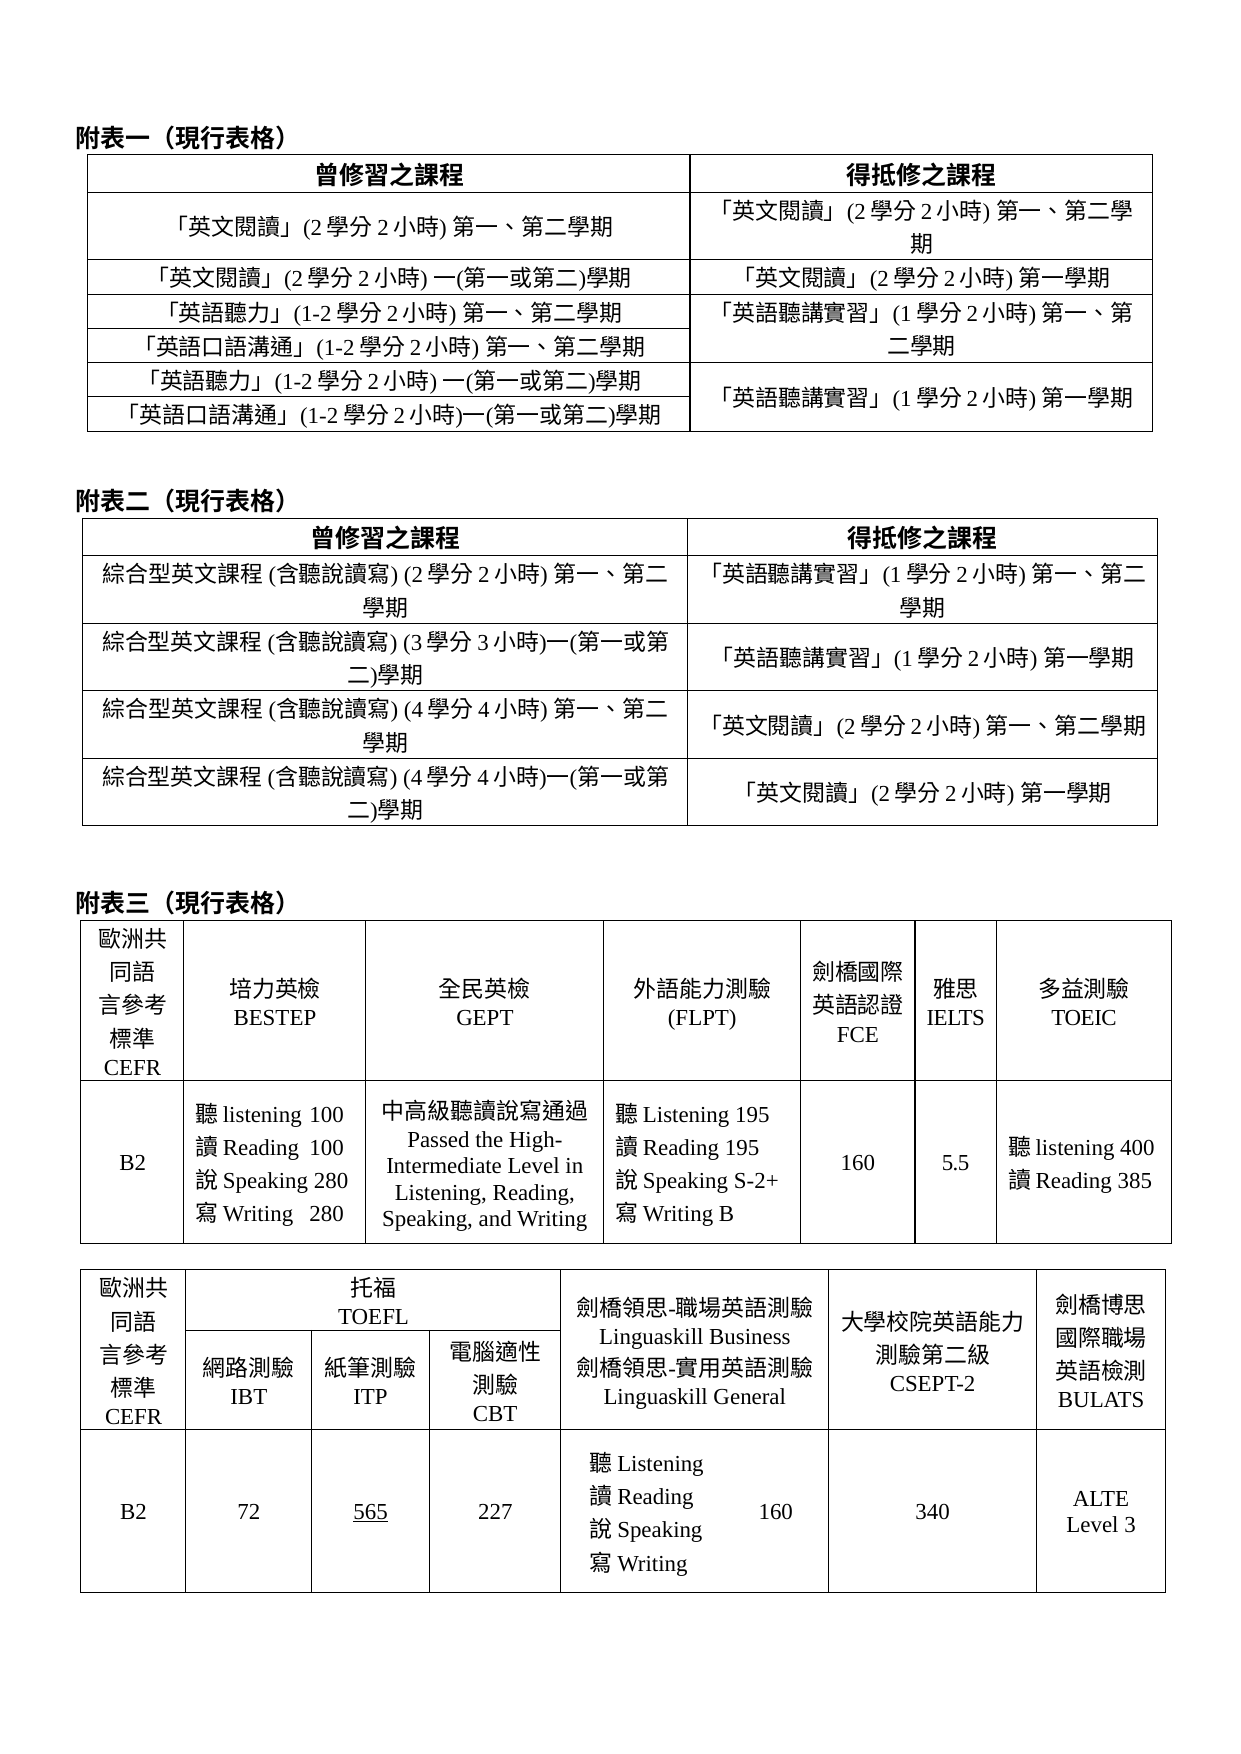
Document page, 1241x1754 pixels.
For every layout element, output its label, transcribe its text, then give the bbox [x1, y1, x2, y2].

table_cell 綜合型英文課程 (含聽說讀寫) (2學分2小時) 第一、第二學期 [83, 556, 687, 623]
table_cell 「英語聽講實習」(1學分2小時) 第一學期 [691, 363, 1152, 431]
table_cell 「英語聽講實習」(1學分2小時) 第一、第二學期 [691, 295, 1152, 362]
table_cell 電腦適性 測驗 CBT [430, 1331, 560, 1429]
table_cell 聽listening 400 讀Reading 385 [997, 1081, 1171, 1243]
table_cell 網路測驗 IBT [186, 1331, 311, 1429]
table_cell 「英語聽講實習」(1學分2小時) 第一學期 [688, 624, 1157, 690]
table_cell 聽Listening 195 讀Reading 195 說Speaking S-2+ 寫Writing B [604, 1081, 800, 1243]
table_cell 綜合型英文課程 (含聽說讀寫) (3學分3小時)一(第一或第二)學期 [83, 624, 687, 690]
table_header 全民英檢 GEPT [366, 921, 603, 1080]
table_header 多益測驗 TOEIC [997, 921, 1171, 1080]
table_cell 聽Listening 讀Reading 說Speaking 寫Writing [561, 1430, 747, 1592]
table_cell 中高級聽讀說寫通過 Passed the High-Intermediate Level in Listening, Reading, Speaking, and Writing [366, 1081, 603, 1243]
table_cell 「英語口語溝通」(1-2學分2小時)一(第一或第二)學期 [88, 397, 689, 431]
table_cell 72 [186, 1430, 311, 1592]
table_cell 「英文閱讀」(2學分2小時) 一(第一或第二)學期 [88, 260, 689, 293]
table_cell 綜合型英文課程 (含聽說讀寫) (4學分4小時) 第一、第二學期 [83, 691, 687, 758]
table_cell 「英語聽講實習」(1學分2小時) 第一、第二學期 [688, 556, 1157, 623]
table_header 雅思 IELTS [916, 921, 996, 1080]
table_cell 「英語聽力」(1-2學分2小時) 第一、第二學期 [88, 295, 689, 328]
text 附表三（現行表格） [75, 884, 1165, 920]
table_header 歐洲共同語 言參考標準 CEFR [81, 1270, 185, 1429]
table_header 劍橋領思-職場英語測驗 Linguaskill Business 劍橋領思-實用英語測驗 Linguaskill General [561, 1270, 828, 1429]
table_cell 「英文閱讀」(2學分2小時) 第一、第二學期 [88, 193, 689, 259]
table_cell 227 [430, 1430, 560, 1592]
table_header 曾修習之課程 [83, 519, 687, 555]
table_header 歐洲共同語 言參考標準 CEFR [81, 921, 183, 1080]
table_header 托福 TOEFL [186, 1270, 560, 1330]
table_cell B2 [81, 1081, 183, 1243]
table_cell 「英文閱讀」(2學分2小時) 第一、第二學期 [691, 193, 1152, 259]
table_header 外語能力測驗 (FLPT) [604, 921, 800, 1080]
table_cell ALTE Level 3 [1037, 1430, 1165, 1592]
table_header 劍橋國際 英語認證 FCE [801, 921, 914, 1080]
table_cell 聽listening 100 讀Reading 100 說Speaking 280 寫Writing 280 [184, 1081, 365, 1243]
table_cell 「英文閱讀」(2學分2小時) 第一、第二學期 [688, 691, 1157, 758]
table_cell 紙筆測驗 ITP [312, 1331, 429, 1429]
table_header 大學校院英語能力 測驗第二級 CSEPT-2 [829, 1270, 1036, 1429]
table_header 得抵修之課程 [691, 155, 1152, 192]
table_header 得抵修之課程 [688, 519, 1157, 555]
table_cell 「英文閱讀」(2學分2小時) 第一學期 [688, 759, 1157, 825]
table_cell 「英文閱讀」(2學分2小時) 第一學期 [691, 260, 1152, 293]
text 附表一（現行表格） [75, 118, 1165, 154]
table_cell 160 [747, 1430, 828, 1592]
table_cell B2 [81, 1430, 185, 1592]
table_cell 綜合型英文課程 (含聽說讀寫) (4學分4小時)一(第一或第二)學期 [83, 759, 687, 825]
table_header 劍橋博思國際職場英語檢測 BULATS [1037, 1270, 1165, 1429]
table_cell 「英語口語溝通」(1-2學分2小時) 第一、第二學期 [88, 329, 689, 362]
table_cell 565 [312, 1430, 429, 1592]
table_cell 340 [829, 1430, 1036, 1592]
text 附表二（現行表格） [75, 482, 1165, 518]
table_header 曾修習之課程 [88, 155, 689, 192]
table_header 培力英檢 BESTEP [184, 921, 365, 1080]
table_cell 「英語聽力」(1-2學分2小時) 一(第一或第二)學期 [88, 363, 689, 396]
table_cell 160 [801, 1081, 914, 1243]
table_cell 5.5 [916, 1081, 996, 1243]
